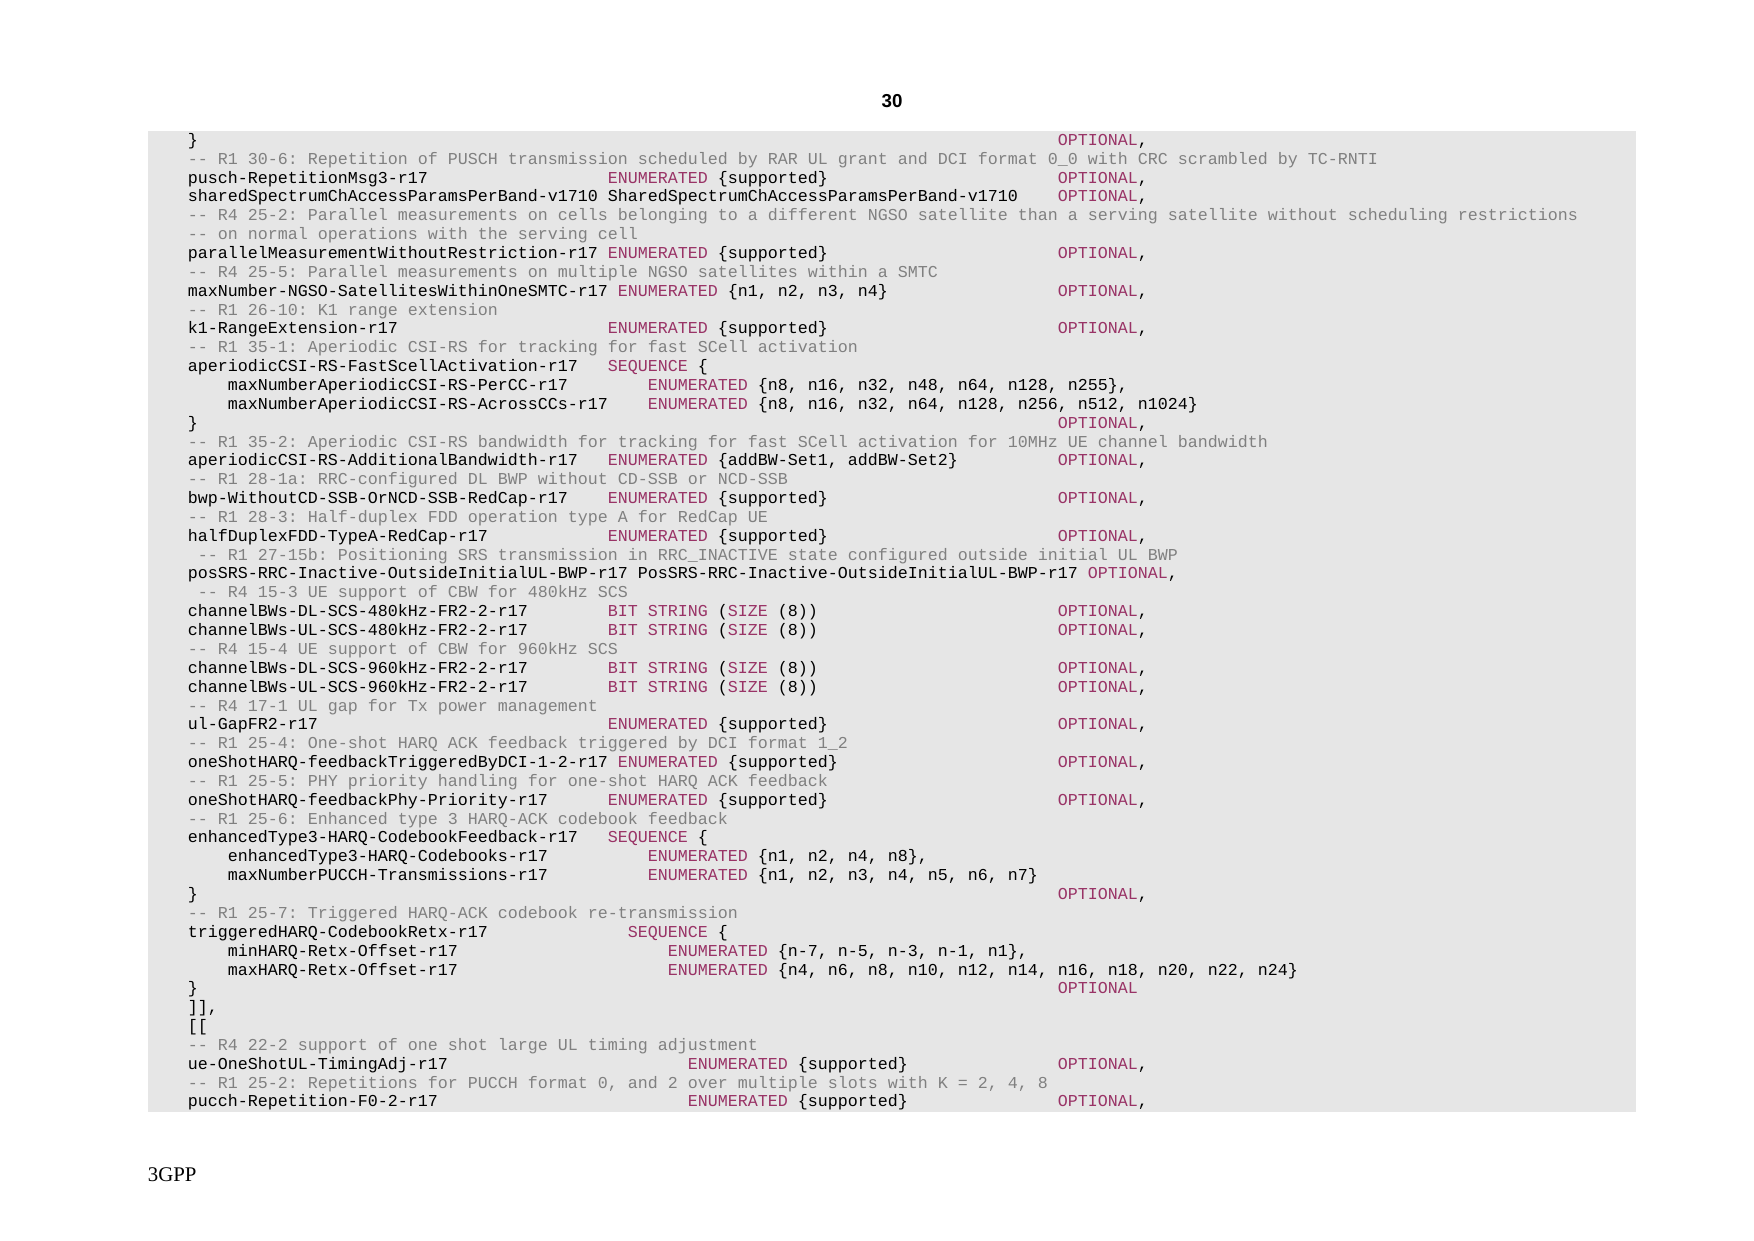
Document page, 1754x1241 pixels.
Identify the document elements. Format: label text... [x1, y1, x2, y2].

text -- R1 25-4: One-shot HARQ ACK feedback triggered by DCI format 1_2 [148, 735, 1636, 754]
text -- R1 35-2: Aperiodic CSI-RS bandwidth for tracking for fast SCell activation for 10MHz UE channel bandwidth [148, 433, 1636, 452]
text enhancedType3-HARQ-CodebookFeedback-r17 SEQUENCE { [148, 829, 1636, 848]
text -- R1 25-5: PHY priority handling for one-shot HARQ ACK feedback [148, 772, 1636, 791]
text -- on normal operations with the serving cell [148, 226, 1636, 244]
text bwp-WithoutCD-SSB-OrNCD-SSB-RedCap-r17 ENUMERATED {supported} OPTIONAL, [148, 490, 1636, 508]
text -- R4 15-4 UE support of CBW for 960kHz SCS [148, 641, 1636, 659]
text halfDuplexFDD-TypeA-RedCap-r17 ENUMERATED {supported} OPTIONAL, [148, 527, 1636, 546]
text -- R1 25-2: Repetitions for PUCCH format 0, and 2 over multiple slots with K = 2, 4, 8 [148, 1074, 1636, 1093]
text } OPTIONAL [148, 980, 1636, 999]
text channelBWs-UL-SCS-480kHz-FR2-2-r17 BIT STRING (SIZE (8)) OPTIONAL, [148, 622, 1636, 641]
text -- R1 30-6: Repetition of PUSCH transmission scheduled by RAR UL grant and DCI format 0_0 with CRC scrambled by TC-RNTI [148, 150, 1636, 169]
text ul-GapFR2-r17 ENUMERATED {supported} OPTIONAL, [148, 716, 1636, 735]
text channelBWs-UL-SCS-960kHz-FR2-2-r17 BIT STRING (SIZE (8)) OPTIONAL, [148, 678, 1636, 697]
text -- R4 25-2: Parallel measurements on cells belonging to a different NGSO satellite than a serving satellite without scheduling restrictions [148, 207, 1636, 226]
text pucch-Repetition-F0-2-r17 ENUMERATED {supported} OPTIONAL, [148, 1093, 1636, 1112]
text oneShotHARQ-feedbackPhy-Priority-r17 ENUMERATED {supported} OPTIONAL, [148, 791, 1636, 810]
text } OPTIONAL, [148, 414, 1636, 433]
text maxNumberAperiodicCSI-RS-PerCC-r17 ENUMERATED {n8, n16, n32, n48, n64, n128, n255}, [148, 377, 1636, 395]
text -- R1 28-1a: RRC-configured DL BWP without CD-SSB or NCD-SSB [148, 471, 1636, 490]
text aperiodicCSI-RS-FastScellActivation-r17 SEQUENCE { [148, 358, 1636, 377]
text -- R4 22-2 support of one shot large UL timing adjustment [148, 1036, 1636, 1055]
text maxNumberPUCCH-Transmissions-r17 ENUMERATED {n1, n2, n3, n4, n5, n6, n7} [148, 867, 1636, 886]
text posSRS-RRC-Inactive-OutsideInitialUL-BWP-r17 PosSRS-RRC-Inactive-OutsideInitialUL-BWP-r17 OPTIONAL, [148, 565, 1636, 584]
text -- R4 17-1 UL gap for Tx power management [148, 697, 1636, 716]
text aperiodicCSI-RS-AdditionalBandwidth-r17 ENUMERATED {addBW-Set1, addBW-Set2} OPTIONAL, [148, 452, 1636, 471]
text sharedSpectrumChAccessParamsPerBand-v1710 SharedSpectrumChAccessParamsPerBand-v1710 OPTIONAL, [148, 188, 1636, 207]
text -- R1 27-15b: Positioning SRS transmission in RRC_INACTIVE state configured outside initial UL BWP [148, 546, 1636, 565]
text parallelMeasurementWithoutRestriction-r17 ENUMERATED {supported} OPTIONAL, [148, 244, 1636, 263]
text minHARQ-Retx-Offset-r17 ENUMERATED {n-7, n-5, n-3, n-1, n1}, [148, 942, 1636, 961]
text } OPTIONAL, [148, 131, 1636, 150]
text maxNumber-NGSO-SatellitesWithinOneSMTC-r17 ENUMERATED {n1, n2, n3, n4} OPTIONAL, [148, 282, 1636, 301]
text maxHARQ-Retx-Offset-r17 ENUMERATED {n4, n6, n8, n10, n12, n14, n16, n18, n20, n22, n24} [148, 961, 1636, 980]
text -- R4 25-5: Parallel measurements on multiple NGSO satellites within a SMTC [148, 263, 1636, 282]
text k1-RangeExtension-r17 ENUMERATED {supported} OPTIONAL, [148, 320, 1636, 339]
text triggeredHARQ-CodebookRetx-r17 SEQUENCE { [148, 923, 1636, 942]
text enhancedType3-HARQ-Codebooks-r17 ENUMERATED {n1, n2, n4, n8}, [148, 848, 1636, 867]
text oneShotHARQ-feedbackTriggeredByDCI-1-2-r17 ENUMERATED {supported} OPTIONAL, [148, 754, 1636, 772]
text pusch-RepetitionMsg3-r17 ENUMERATED {supported} OPTIONAL, [148, 169, 1636, 188]
text [[ [148, 1018, 1636, 1036]
text -- R1 35-1: Aperiodic CSI-RS for tracking for fast SCell activation [148, 339, 1636, 358]
text -- R4 15-3 UE support of CBW for 480kHz SCS [148, 584, 1636, 603]
text -- R1 26-10: K1 range extension [148, 301, 1636, 320]
text -- R1 25-6: Enhanced type 3 HARQ-ACK codebook feedback [148, 810, 1636, 829]
text -- R1 25-7: Triggered HARQ-ACK codebook re-transmission [148, 904, 1636, 923]
text channelBWs-DL-SCS-480kHz-FR2-2-r17 BIT STRING (SIZE (8)) OPTIONAL, [148, 603, 1636, 622]
text channelBWs-DL-SCS-960kHz-FR2-2-r17 BIT STRING (SIZE (8)) OPTIONAL, [148, 659, 1636, 678]
text } OPTIONAL, [148, 886, 1636, 904]
text maxNumberAperiodicCSI-RS-AcrossCCs-r17 ENUMERATED {n8, n16, n32, n64, n128, n256, n512, n1024} [148, 395, 1636, 414]
text ]], [148, 999, 1636, 1018]
text ue-OneShotUL-TimingAdj-r17 ENUMERATED {supported} OPTIONAL, [148, 1055, 1636, 1074]
text -- R1 28-3: Half-duplex FDD operation type A for RedCap UE [148, 508, 1636, 527]
